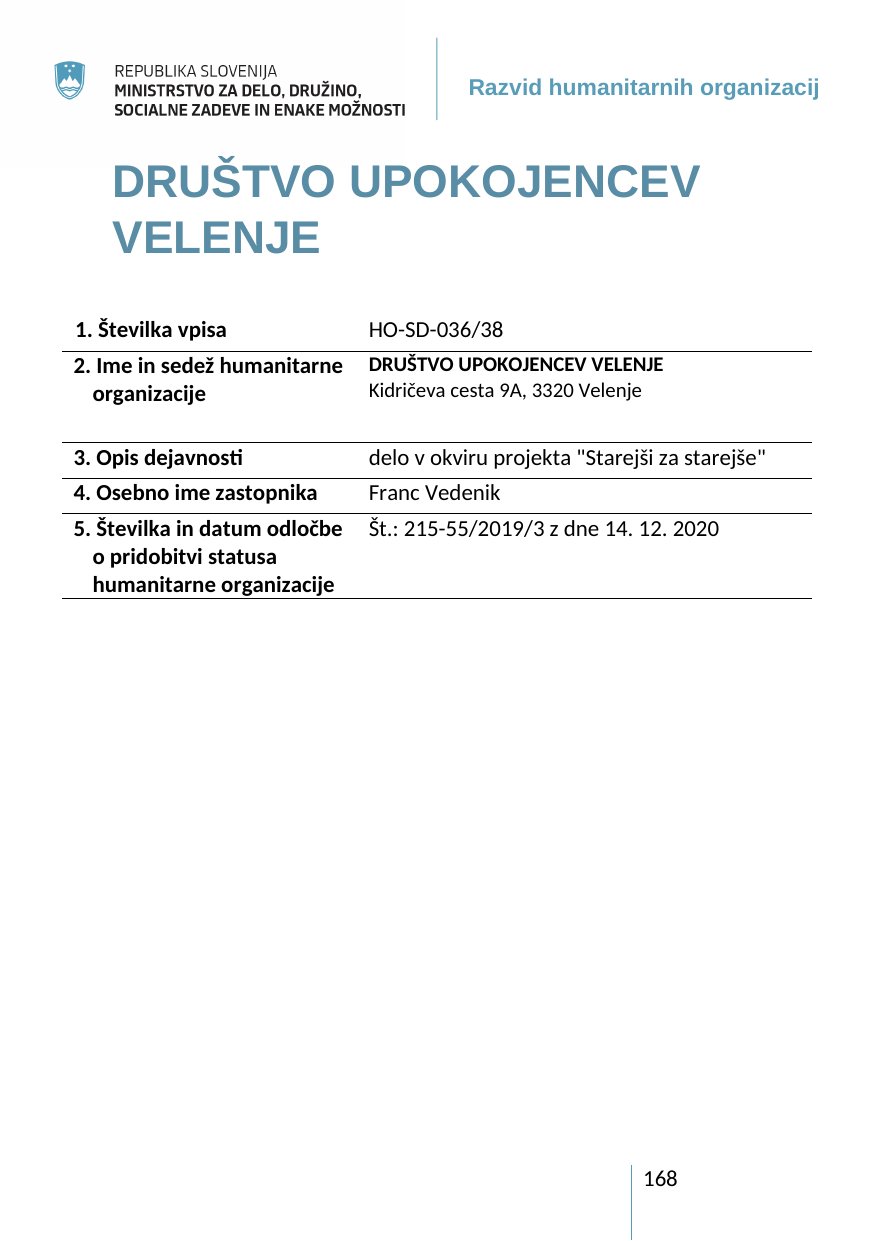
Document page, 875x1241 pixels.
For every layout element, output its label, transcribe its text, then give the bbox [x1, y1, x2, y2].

picture [0, 0, 406, 168]
table_cell 3. Opis dejavnosti [62, 443, 357, 477]
table_header HO-SD-036/38 [357, 315, 812, 351]
table_cell 5. Številka in datum odločbe o pridobitvi statusa humanitarne organizacije [62, 514, 357, 598]
table_header 1. Številka vpisa [62, 315, 357, 351]
subtitle DRUŠTVO UPOKOJENCEV VELENJE [112, 154, 762, 264]
table_cell Franc Vedenik [357, 479, 812, 513]
table_cell Št.: 215-55/2019/3 z dne 14. 12. 2020 [357, 514, 812, 598]
table_cell 2. Ime in sedež humanitarne organizacije [62, 352, 357, 442]
table_cell delo v okviru projekta "Starejši za starejše" [357, 443, 812, 477]
table_cell 4. Osebno ime zastopnika [62, 479, 357, 513]
table_cell DRUŠTVO UPOKOJENCEV VELENJE Kidričeva cesta 9A, 3320 Velenje [357, 352, 812, 442]
